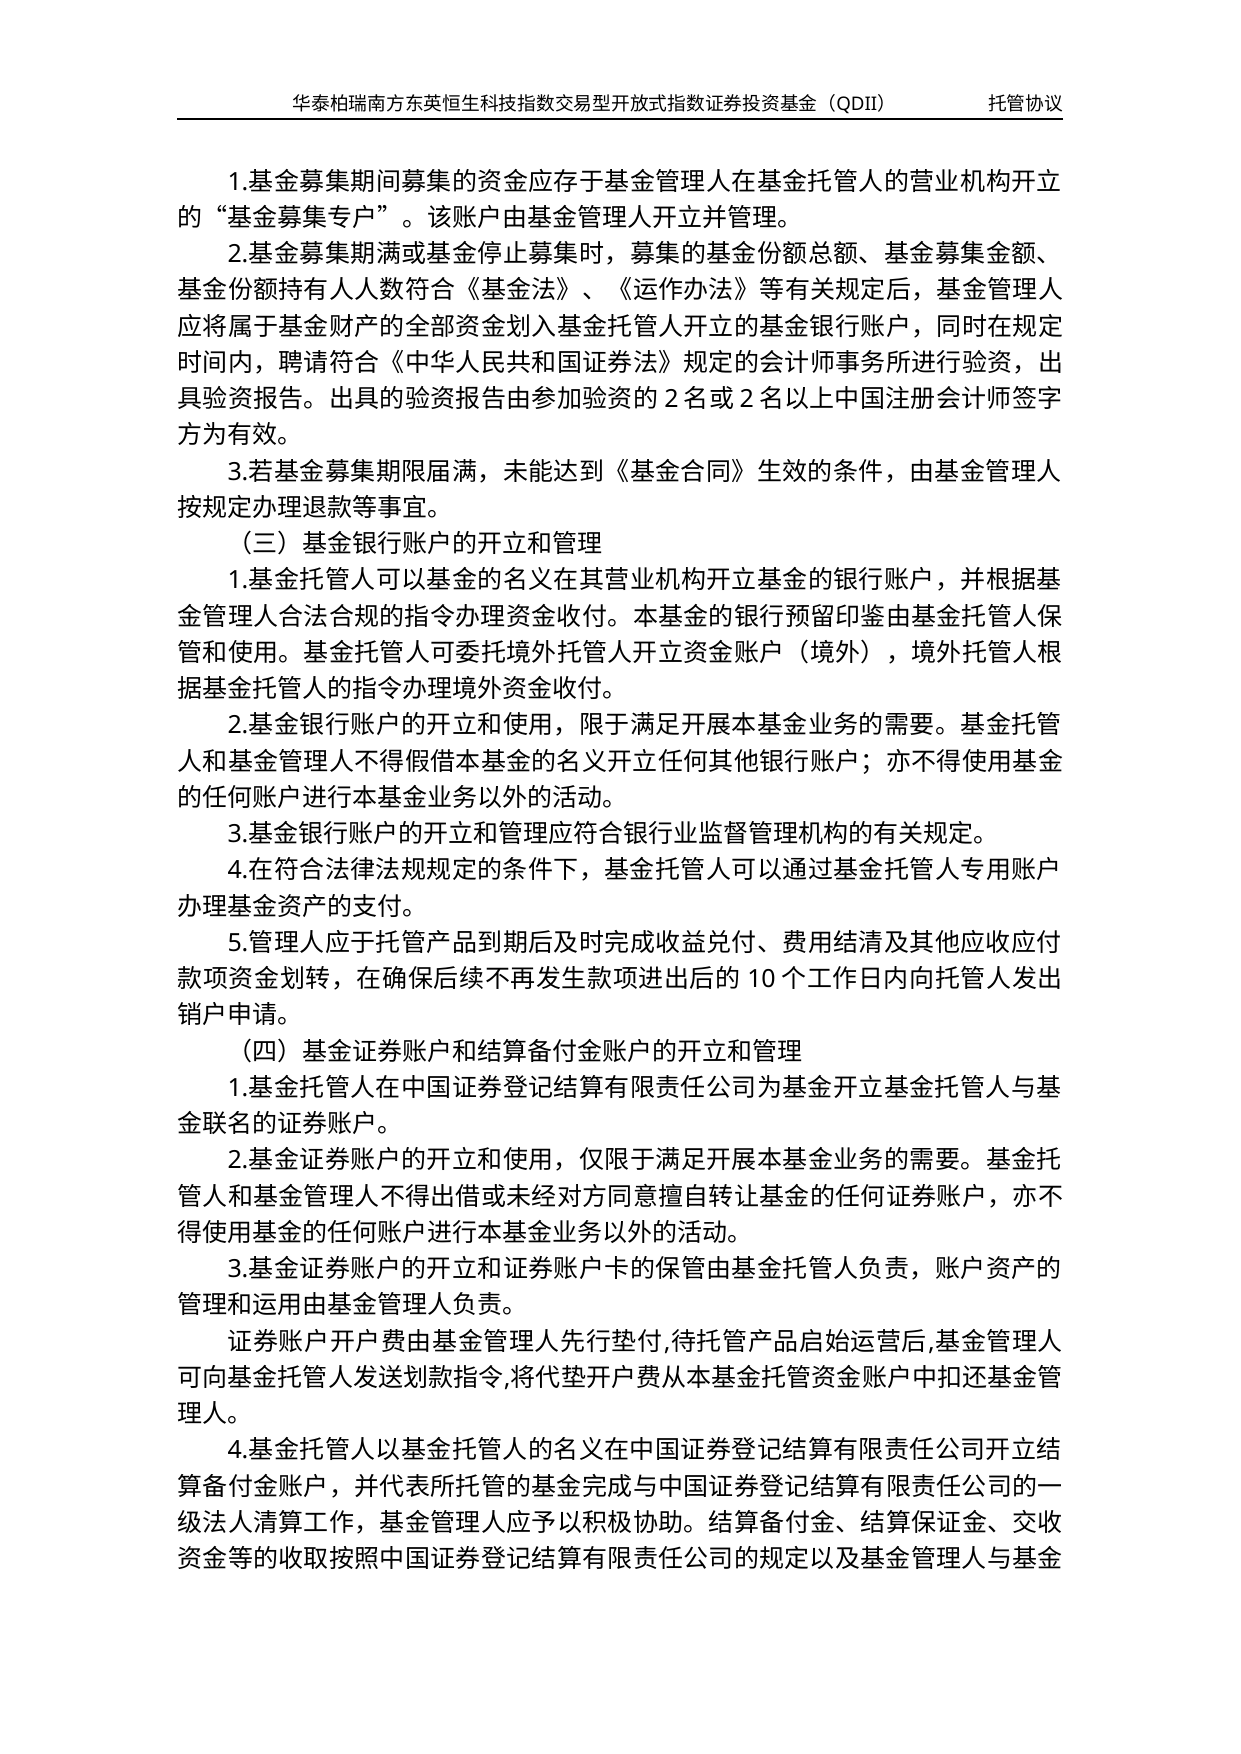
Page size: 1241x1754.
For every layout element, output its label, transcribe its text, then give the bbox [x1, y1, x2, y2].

text 4.在符合法律法规规定的条件下，基金托管人可以通过基金托管人专用账户办理基金资产的支付。 [177, 850, 1063, 922]
text 1.基金募集期间募集的资金应存于基金管理人在基金托管人的营业机构开立的“基金募集专户”。该账户由基金管理人开立并管理。 [177, 161, 1063, 234]
text 1.基金托管人在中国证券登记结算有限责任公司为基金开立基金托管人与基金联名的证券账户。 [177, 1067, 1063, 1140]
text 2.基金募集期满或基金停止募集时，募集的基金份额总额、基金募集金额、基金份额持有人人数符合《基金法》、《运作办法》等有关规定后，基金管理人应将属于基金财产的全部资金划入基金托管人开立的基金银行账户，同时在规定时间内，聘请符合《中华人民共和国证券法》规定的会计师事务所进行验资，出具验资报告。出具的验资报告由参加验资的2名或2名以上中国注册会计师签字方为有效。 [177, 234, 1063, 451]
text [177, 1430, 1063, 1575]
text 2.基金证券账户的开立和使用，仅限于满足开展本基金业务的需要。基金托管人和基金管理人不得出借或未经对方同意擅自转让基金的任何证券账户，亦不得使用基金的任何账户进行本基金业务以外的活动。 [177, 1140, 1063, 1249]
text 3.若基金募集期限届满，未能达到《基金合同》生效的条件，由基金管理人按规定办理退款等事宜。 [177, 451, 1063, 524]
text 证券账户开户费由基金管理人先行垫付,待托管产品启始运营后,基金管理人可向基金托管人发送划款指令,将代垫开户费从本基金托管资金账户中扣还基金管理人。 [177, 1321, 1063, 1430]
text 2.基金银行账户的开立和使用，限于满足开展本基金业务的需要。基金托管人和基金管理人不得假借本基金的名义开立任何其他银行账户；亦不得使用基金的任何账户进行本基金业务以外的活动。 [177, 705, 1063, 814]
text （三）基金银行账户的开立和管理 [177, 524, 1063, 560]
text 5.管理人应于托管产品到期后及时完成收益兑付、费用结清及其他应收应付款项资金划转，在确保后续不再发生款项进出后的10个工作日内向托管人发出销户申请。 [177, 922, 1063, 1031]
text 3.基金银行账户的开立和管理应符合银行业监督管理机构的有关规定。 [177, 814, 1063, 850]
text （四）基金证券账户和结算备付金账户的开立和管理 [177, 1031, 1063, 1067]
text 3.基金证券账户的开立和证券账户卡的保管由基金托管人负责，账户资产的管理和运用由基金管理人负责。 [177, 1249, 1063, 1321]
text 1.基金托管人可以基金的名义在其营业机构开立基金的银行账户，并根据基金管理人合法合规的指令办理资金收付。本基金的银行预留印鉴由基金托管人保管和使用。基金托管人可委托境外托管人开立资金账户（境外），境外托管人根据基金托管人的指令办理境外资金收付。 [177, 560, 1063, 705]
